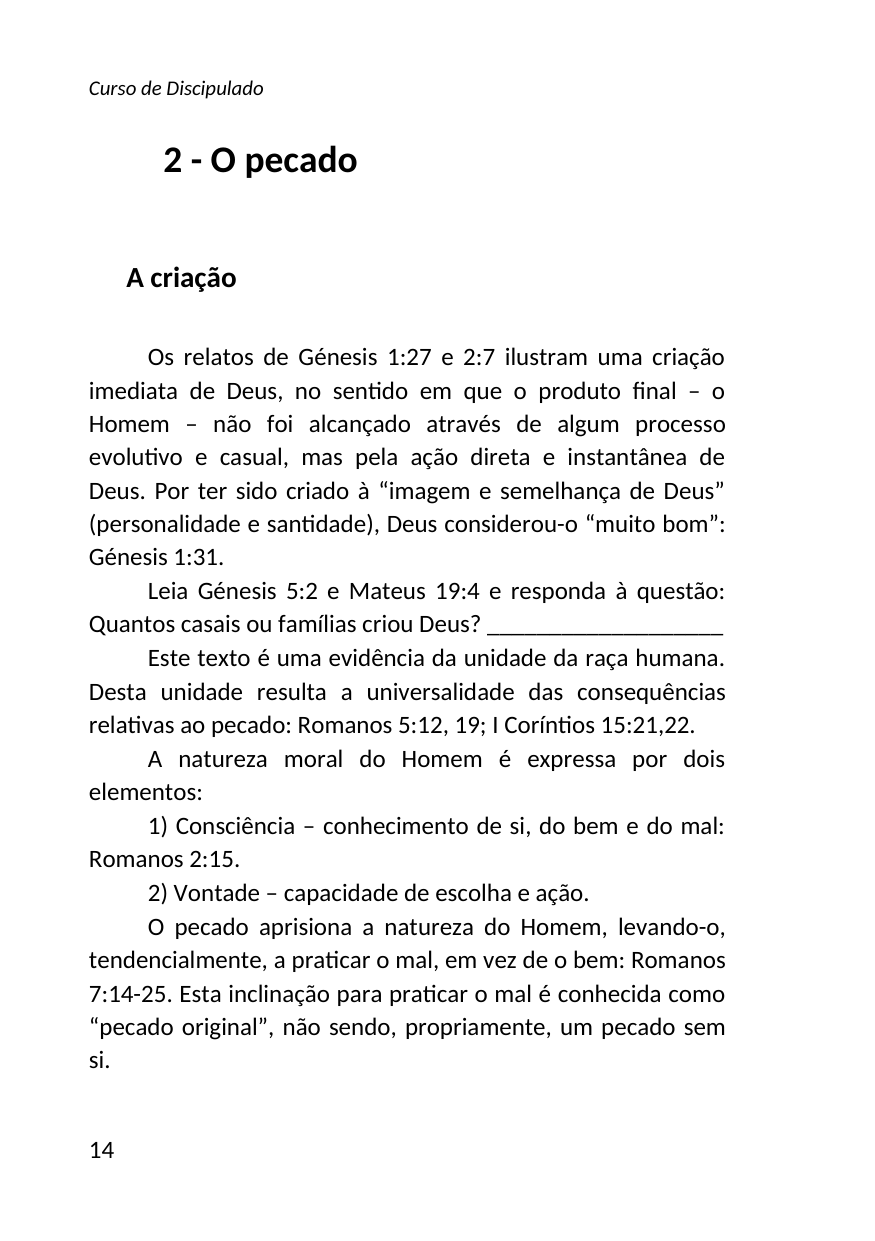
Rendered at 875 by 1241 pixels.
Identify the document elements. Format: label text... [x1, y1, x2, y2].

text O pecado aprisiona a natureza do Homem, levando-o, tendencialmente, a praticar o mal, em vez de o bem: Romanos 7:14-25. Esta inclinação para praticar o mal é conhecida como “pecado original”, não sendo, propriamente, um pecado sem si. [89, 908, 726, 1075]
text Este texto é uma evidência da unidade da raça humana. Desta unidade resulta a universalidade das consequências relativas ao pecado: Romanos 5:12, 19; I Coríntios 15:21,22. [89, 640, 726, 740]
text Os relatos de Génesis 1:27 e 2:7 ilustram uma criação imediata de Deus, no sentido em que o produto final – o Homem – não foi alcançado através de algum processo evolutivo e casual, mas pela ação direta e instantânea de Deus. Por ter sido criado à “imagem e semelhança de Deus” (personalidade e santidade), Deus considerou-o “muito bom”: Génesis 1:31. [89, 339, 726, 572]
text 1) Consciência – conhecimento de si, do bem e do mal: Romanos 2:15. [89, 807, 726, 874]
subtitle 2 - O pecado [163, 136, 726, 182]
text Leia Génesis 5:2 e Mateus 19:4 e responda à questão: Quantos casais ou famílias criou Deus? ___________________ [89, 572, 726, 639]
text 2) Vontade – capacidade de escolha e ação. [89, 874, 726, 908]
text A natureza moral do Homem é expressa por dois elementos: [89, 740, 726, 807]
subtitle A criação [126, 259, 726, 294]
